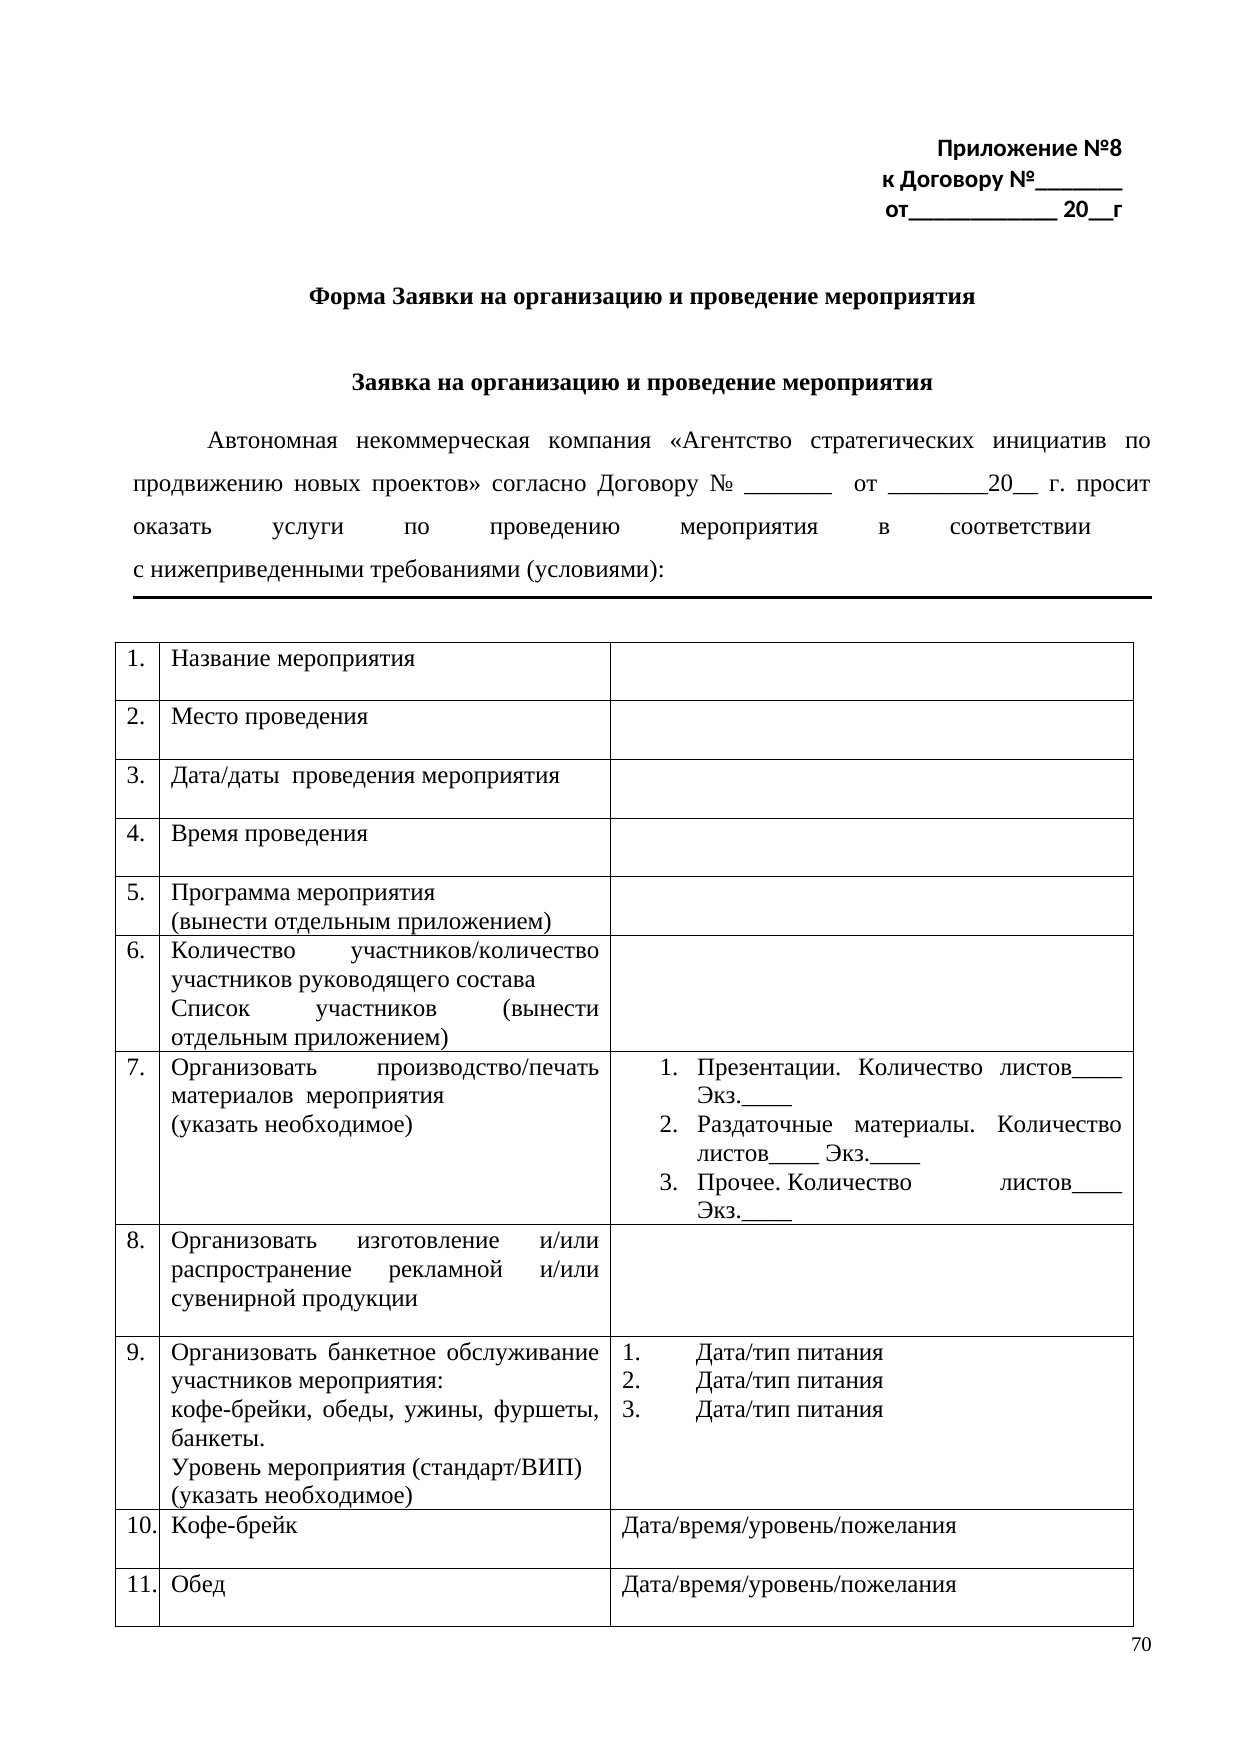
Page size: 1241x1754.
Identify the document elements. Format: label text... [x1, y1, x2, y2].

table_cell [116, 1510, 159, 1568]
table_cell [116, 1337, 159, 1509]
table_cell Обед [160, 1569, 610, 1626]
table_cell Организовать банкетное обслуживание участников мероприятия: кофе-брейки, обеды, ужины, фуршеты, банкеты. Уровень мероприятия (стандарт/ВИП) (указать необходимое) [160, 1337, 610, 1509]
table_cell Организовать производство/печать материалов мероприятия (указать необходимое) [160, 1052, 610, 1224]
table_cell 1. Дата/тип питания 2. Дата/тип питания 3. Дата/тип питания [611, 1337, 1133, 1509]
table_cell [116, 877, 159, 934]
text Автономная некоммерческая компания «Агентство стратегических инициатив по продвижению новых проектов» согласно Договору № _______ от ________20__ г. просит оказать услуги по проведению мероприятия в соответствии с нижеприведенными требованиями (условиями): [133, 425, 1152, 596]
table_cell [116, 936, 159, 1051]
table_cell [611, 819, 1133, 876]
table_cell Программа мероприятия (вынести отдельным приложением) [160, 877, 610, 934]
table_cell [611, 877, 1133, 934]
table_cell Количество участников/количество участников руководящего состава Список участников (вынести отдельным приложением) [160, 936, 610, 1051]
table_header Название мероприятия [160, 643, 610, 700]
table_header Приложение №8 к Договору №_______ от____________ 20__г [824, 132, 1133, 224]
table_cell Организовать изготовление и/или распространение рекламной и/или сувенирной продукции [160, 1225, 610, 1336]
table_cell [611, 1225, 1133, 1336]
table_cell Время проведения [160, 819, 610, 876]
table_cell Презентации. Количество листов____ Экз.____ Раздаточные материалы. Количество листов____ Экз.____ Прочее. Количество листов____ Экз.____ [611, 1052, 1133, 1224]
table_cell [116, 760, 159, 817]
table_header [611, 643, 1133, 700]
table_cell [611, 1569, 1133, 1626]
table_cell [611, 701, 1133, 759]
table_cell Дата/время/уровень/пожелания [611, 1510, 1133, 1568]
table_cell [116, 819, 159, 876]
text Заявка на организацию и проведение мероприятия [133, 367, 1152, 396]
table_cell [116, 1052, 159, 1224]
table_cell [116, 1569, 159, 1626]
table_cell [611, 760, 1133, 817]
table_cell Кофе-брейк [160, 1510, 610, 1568]
table_cell [116, 701, 159, 759]
table_cell [611, 936, 1133, 1051]
table_cell Место проведения [160, 701, 610, 759]
table_cell [116, 1225, 159, 1336]
text Форма Заявки на организацию и проведение мероприятия [133, 281, 1152, 310]
table_cell Дата/даты проведения мероприятия [160, 760, 610, 817]
table_header [116, 643, 159, 700]
